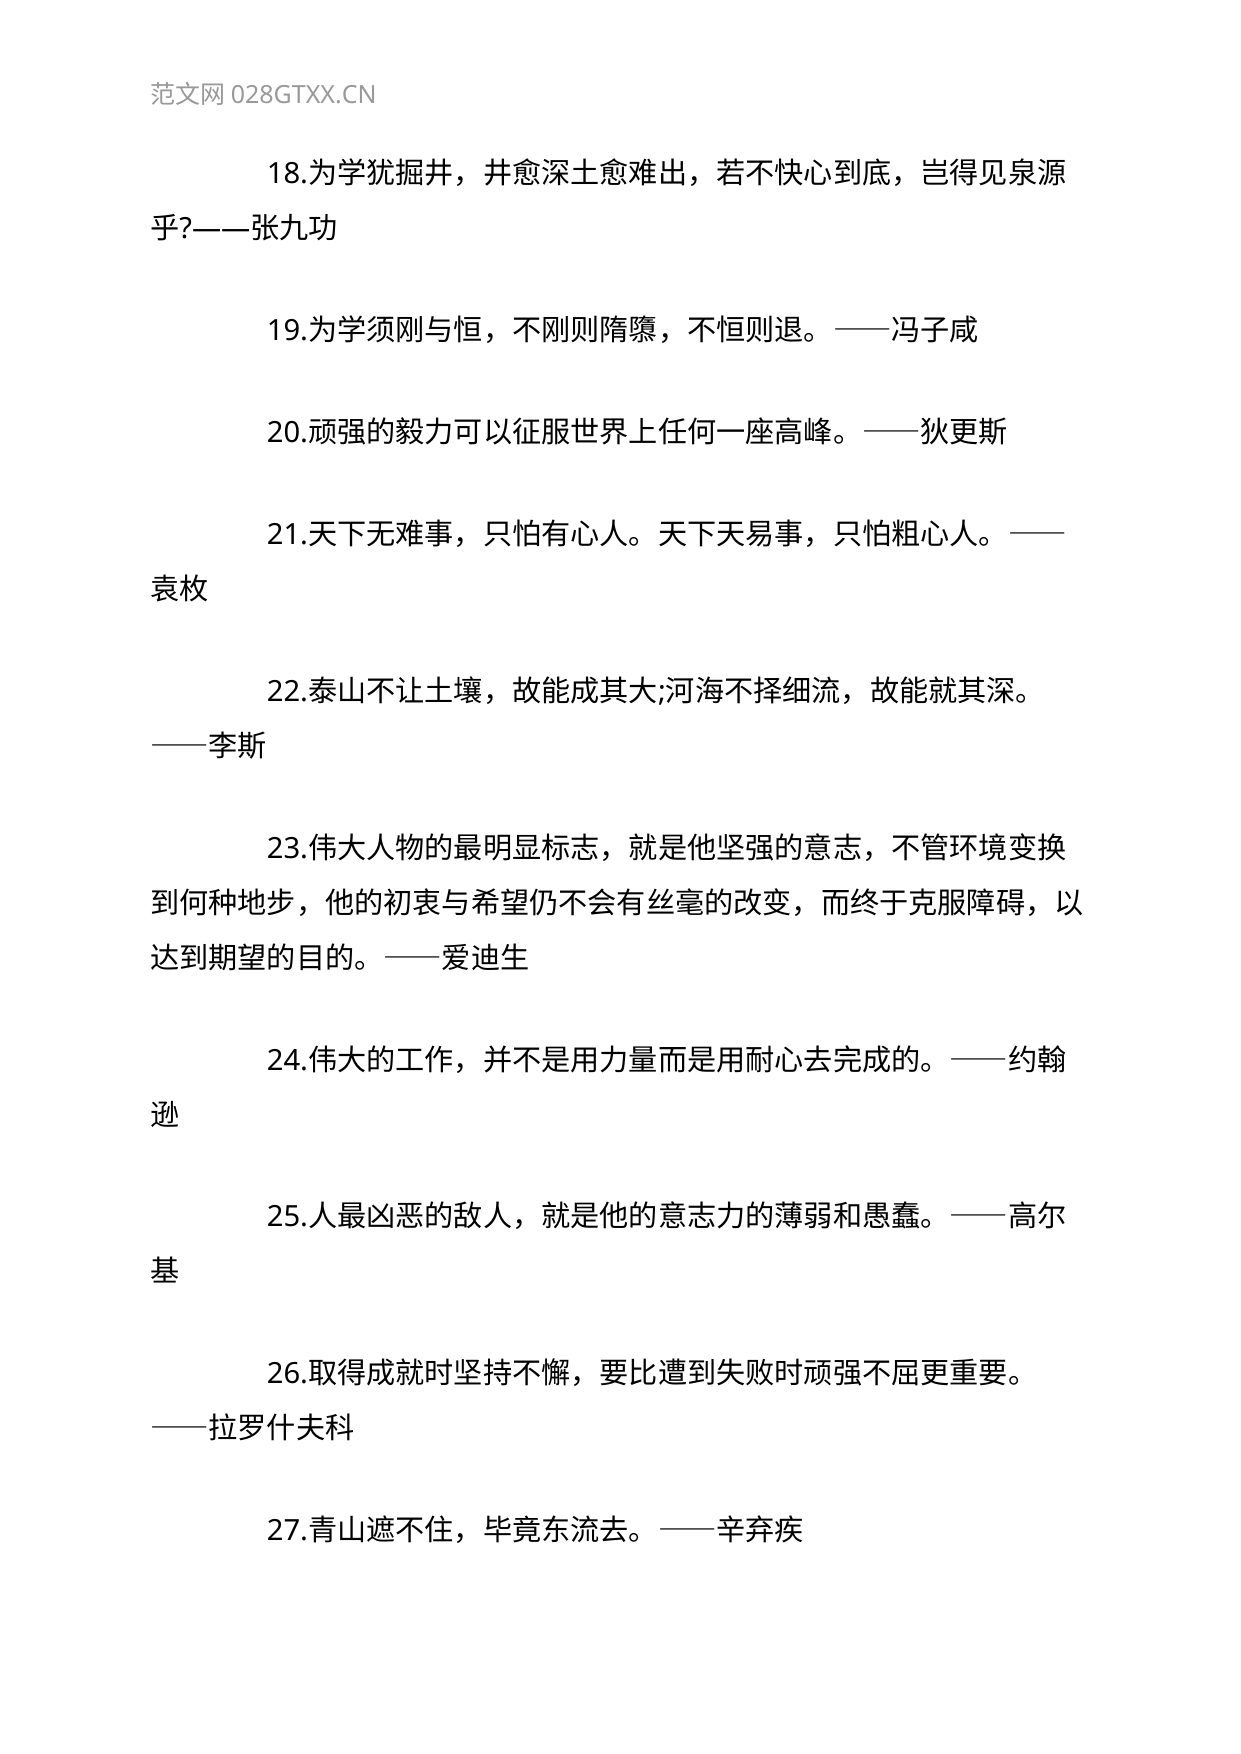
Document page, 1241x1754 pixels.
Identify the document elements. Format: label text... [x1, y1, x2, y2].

text 18.为学犹掘井，井愈深土愈难出，若不快心到底，岂得见泉源乎?——张九功 [150, 150, 1090, 247]
text 26.取得成就时坚持不懈，要比遭到失败时顽强不屈更重要。——拉罗什夫科 [150, 1350, 1090, 1447]
text 24.伟大的工作，并不是用力量而是用耐心去完成的。——约翰逊 [150, 1036, 1090, 1133]
text 23.伟大人物的最明显标志，就是他坚强的意志，不管环境变换到何种地步，他的初衷与希望仍不会有丝毫的改变，而终于克服障碍，以达到期望的目的。——爱迪生 [150, 824, 1090, 977]
text 27.青山遮不住，毕竟东流去。——辛弃疾 [150, 1506, 1090, 1549]
text 21.天下无难事，只怕有心人。天下天易事，只怕粗心人。——袁枚 [150, 511, 1090, 608]
text 25.人最凶恶的敌人，就是他的意志力的薄弱和愚蠢。——高尔基 [150, 1193, 1090, 1290]
text 19.为学须刚与恒，不刚则隋隳，不恒则退。——冯子咸 [150, 307, 1090, 349]
text 20.顽强的毅力可以征服世界上任何一座高峰。——狄更斯 [150, 409, 1090, 451]
text 22.泰山不让土壤，故能成其大;河海不择细流，故能就其深。——李斯 [150, 668, 1090, 765]
